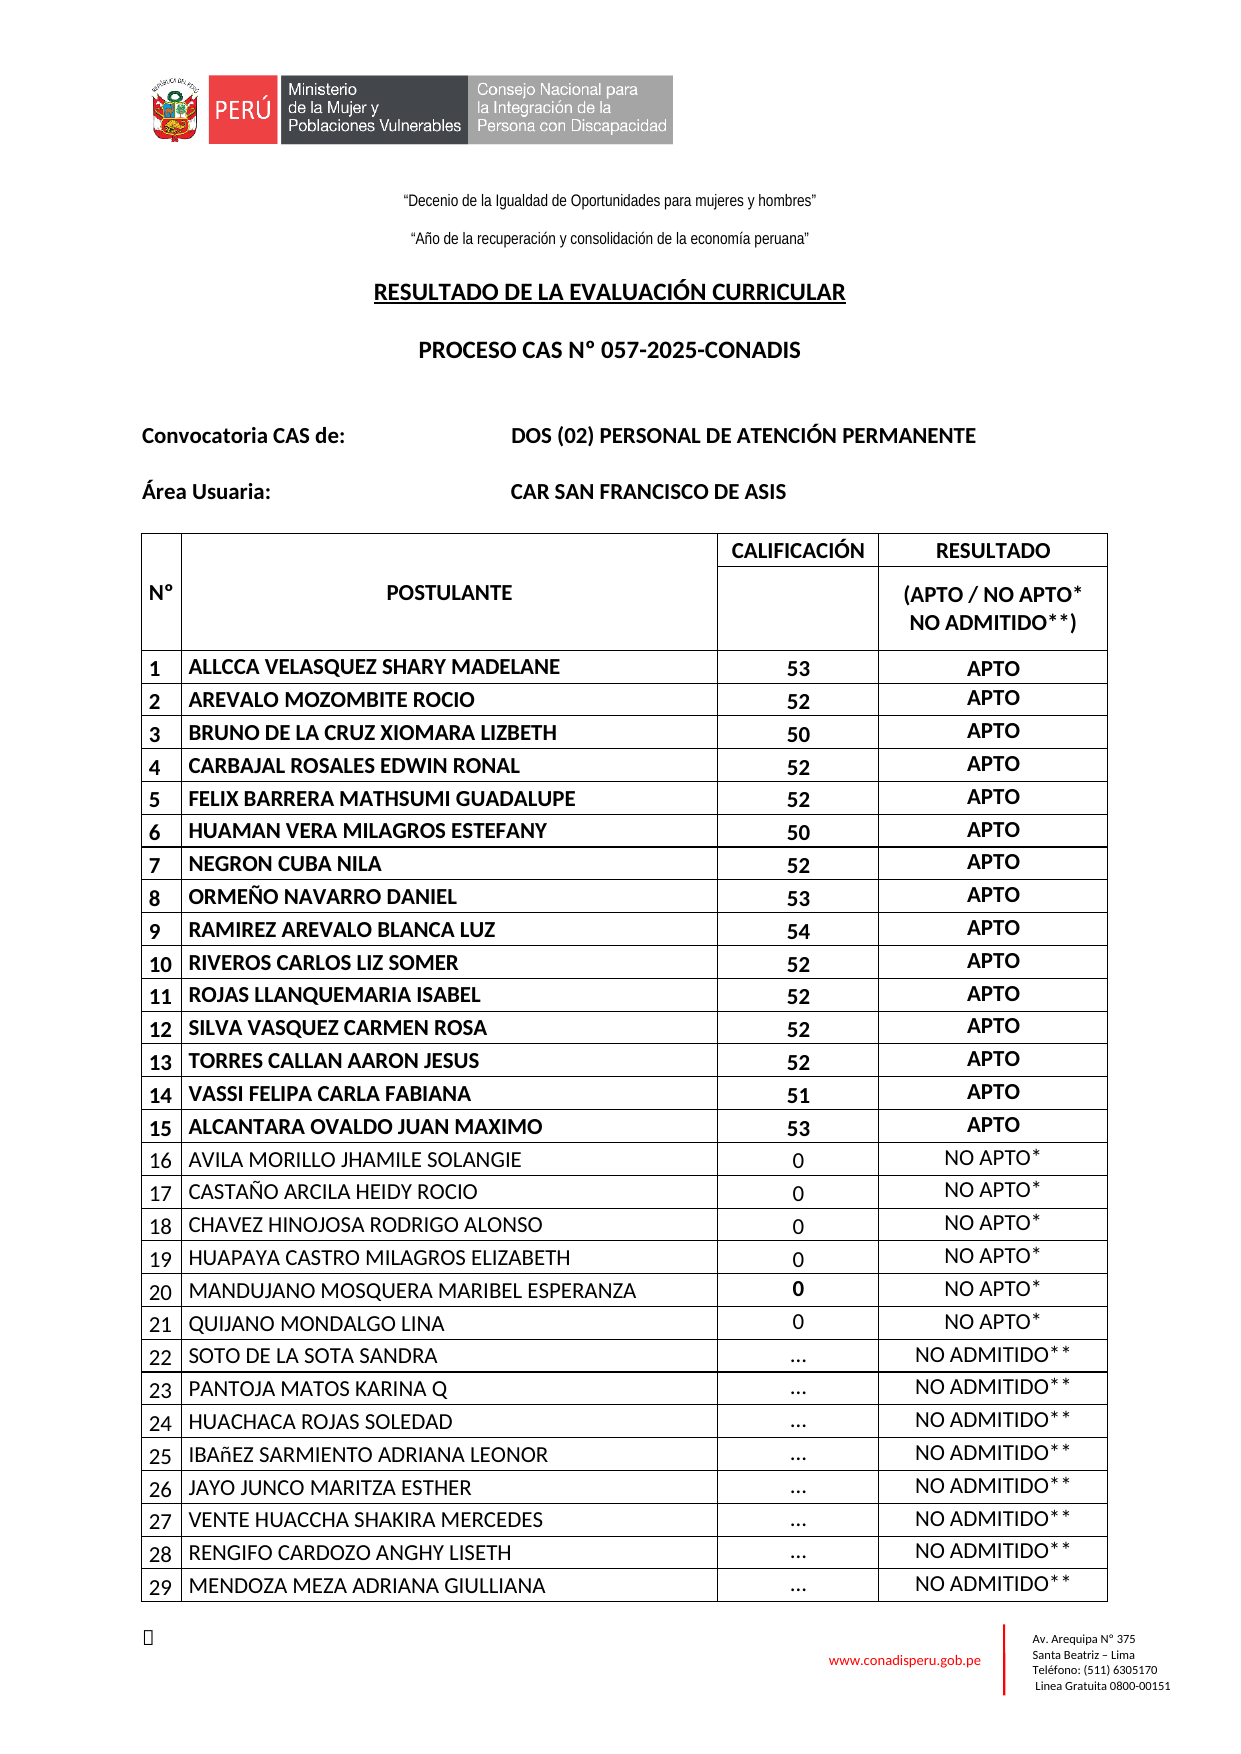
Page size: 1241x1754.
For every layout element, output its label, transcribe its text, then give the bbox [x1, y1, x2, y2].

table_cell IBAñEZ SARMIENTO ADRIANA LEONOR [182, 1438, 717, 1470]
table_cell 11 [142, 979, 181, 1011]
table_cell … [718, 1537, 878, 1568]
table_cell TORRES CALLAN AARON JESUS [182, 1044, 717, 1076]
text RESULTADO DE LA EVALUACIÓN CURRICULAR [142, 276, 1078, 307]
table_cell NO APTO* [879, 1176, 1107, 1207]
table_cell AVILA MORILLO JHAMILE SOLANGIE [182, 1143, 717, 1174]
table_cell 5 [142, 782, 181, 814]
table_cell 20 [142, 1274, 181, 1306]
table_cell … [718, 1504, 878, 1536]
table_cell APTO [879, 749, 1107, 781]
table_cell 26 [142, 1471, 181, 1503]
table_cell ORMEÑO NAVARRO DANIEL [182, 880, 717, 912]
table_cell 52 [718, 782, 878, 814]
table_cell APTO [879, 1110, 1107, 1142]
table_cell HUACHACA ROJAS SOLEDAD [182, 1405, 717, 1437]
table_cell CHAVEZ HINOJOSA RODRIGO ALONSO [182, 1209, 717, 1240]
table_cell 6 [142, 815, 181, 846]
table_cell NO ADMITIDO** [879, 1373, 1107, 1404]
table_cell APTO [879, 815, 1107, 846]
table_cell 18 [142, 1209, 181, 1240]
table_cell 52 [718, 946, 878, 978]
table_cell 2 [142, 684, 181, 715]
table_cell APTO [879, 782, 1107, 814]
table_cell HUAMAN VERA MILAGROS ESTEFANY [182, 815, 717, 846]
table_cell … [718, 1405, 878, 1437]
table_cell 19 [142, 1241, 181, 1273]
table_cell 16 [142, 1143, 181, 1174]
table_cell VASSI FELIPA CARLA FABIANA [182, 1077, 717, 1109]
table_cell APTO [879, 979, 1107, 1011]
table_cell ALLCCA VELASQUEZ SHARY MADELANE [182, 651, 717, 682]
table_cell 0 [718, 1307, 878, 1339]
table_cell … [718, 1373, 878, 1404]
table_cell NO ADMITIDO** [879, 1438, 1107, 1470]
table_cell SOTO DE LA SOTA SANDRA [182, 1340, 717, 1371]
table_cell 52 [718, 979, 878, 1011]
table_cell NO ADMITIDO** [879, 1340, 1107, 1371]
table_cell JAYO JUNCO MARITZA ESTHER [182, 1471, 717, 1503]
table_cell AREVALO MOZOMBITE ROCIO [182, 684, 717, 715]
table_cell NO ADMITIDO** [879, 1504, 1107, 1536]
table_cell 12 [142, 1012, 181, 1043]
table_cell 23 [142, 1373, 181, 1404]
table_cell 54 [718, 913, 878, 945]
table_cell NO APTO* [879, 1143, 1107, 1174]
table_cell … [718, 1438, 878, 1470]
table_cell APTO [879, 716, 1107, 748]
table_cell … [718, 1569, 878, 1601]
table_cell 50 [718, 815, 878, 846]
table_cell BRUNO DE LA CRUZ XIOMARA LIZBETH [182, 716, 717, 748]
table_cell HUAPAYA CASTRO MILAGROS ELIZABETH [182, 1241, 717, 1273]
table_cell 0 [718, 1176, 878, 1207]
table_cell FELIX BARRERA MATHSUMI GUADALUPE [182, 782, 717, 814]
table_cell NO APTO* [879, 1307, 1107, 1339]
table_cell 1 [142, 651, 181, 682]
text Área Usuaria: CAR SAN FRANCISCO DE ASIS [142, 477, 1078, 505]
table_cell NO APTO* [879, 1209, 1107, 1240]
picture [141, 73, 674, 146]
table_cell QUIJANO MONDALGO LINA [182, 1307, 717, 1339]
table_cell 8 [142, 880, 181, 912]
table_cell APTO [879, 651, 1107, 682]
table_cell 27 [142, 1504, 181, 1536]
table_cell PANTOJA MATOS KARINA Q [182, 1373, 717, 1404]
table_cell RAMIREZ AREVALO BLANCA LUZ [182, 913, 717, 945]
table_cell 50 [718, 716, 878, 748]
table_cell 7 [142, 848, 181, 879]
table_cell 17 [142, 1176, 181, 1207]
table_cell [718, 567, 878, 649]
table_cell NEGRON CUBA NILA [182, 848, 717, 879]
table_cell … [718, 1340, 878, 1371]
table_cell NO APTO* [879, 1274, 1107, 1306]
table_cell APTO [879, 1012, 1107, 1043]
table_cell APTO [879, 913, 1107, 945]
table_cell NO ADMITIDO** [879, 1471, 1107, 1503]
table_cell SILVA VASQUEZ CARMEN ROSA [182, 1012, 717, 1043]
table_cell 22 [142, 1340, 181, 1371]
table_cell ALCANTARA OVALDO JUAN MAXIMO [182, 1110, 717, 1142]
table_cell 51 [718, 1077, 878, 1109]
text PROCESO CAS Nº 057-2025-CONADIS [142, 335, 1078, 365]
table_cell 15 [142, 1110, 181, 1142]
table_cell APTO [879, 848, 1107, 879]
table_cell 52 [718, 684, 878, 715]
table_cell 53 [718, 651, 878, 682]
table_cell 0 [718, 1274, 878, 1306]
table_cell 53 [718, 880, 878, 912]
table_cell NO ADMITIDO** [879, 1405, 1107, 1437]
table_cell 21 [142, 1307, 181, 1339]
table_header Nº [142, 534, 181, 649]
table_cell APTO [879, 1077, 1107, 1109]
table_cell 25 [142, 1438, 181, 1470]
table_cell RENGIFO CARDOZO ANGHY LISETH [182, 1537, 717, 1568]
table_cell 52 [718, 1044, 878, 1076]
table_cell MANDUJANO MOSQUERA MARIBEL ESPERANZA [182, 1274, 717, 1306]
table_cell 14 [142, 1077, 181, 1109]
table_cell CASTAÑO ARCILA HEIDY ROCIO [182, 1176, 717, 1207]
table_cell APTO [879, 684, 1107, 715]
table_cell APTO [879, 880, 1107, 912]
text Convocatoria CAS de: DOS (02) PERSONAL DE ATENCIÓN PERMANENTE [142, 421, 1078, 449]
table_cell MENDOZA MEZA ADRIANA GIULLIANA [182, 1569, 717, 1601]
table_cell … [718, 1471, 878, 1503]
table_cell 28 [142, 1537, 181, 1568]
table_cell NO ADMITIDO** [879, 1569, 1107, 1601]
table_cell 10 [142, 946, 181, 978]
table_cell CARBAJAL ROSALES EDWIN RONAL [182, 749, 717, 781]
table_cell ROJAS LLANQUEMARIA ISABEL [182, 979, 717, 1011]
table_cell 4 [142, 749, 181, 781]
table_cell 53 [718, 1110, 878, 1142]
table_cell 9 [142, 913, 181, 945]
table_header CALIFICACIÓN [718, 534, 878, 566]
table_cell 29 [142, 1569, 181, 1601]
table_header POSTULANTE [182, 534, 717, 649]
table_cell APTO [879, 946, 1107, 978]
table_cell (APTO / NO APTO* NO ADMITIDO**) [879, 567, 1107, 649]
table_cell 0 [718, 1209, 878, 1240]
table_cell RIVEROS CARLOS LIZ SOMER [182, 946, 717, 978]
table_header RESULTADO [879, 534, 1107, 566]
table_cell 52 [718, 848, 878, 879]
table_cell 52 [718, 749, 878, 781]
table_cell 52 [718, 1012, 878, 1043]
table_cell APTO [879, 1044, 1107, 1076]
table_cell NO ADMITIDO** [879, 1537, 1107, 1568]
table_cell 0 [718, 1241, 878, 1273]
table_cell 24 [142, 1405, 181, 1437]
table_cell VENTE HUACCHA SHAKIRA MERCEDES [182, 1504, 717, 1536]
table_cell NO APTO* [879, 1241, 1107, 1273]
table_cell 3 [142, 716, 181, 748]
table_cell 0 [718, 1143, 878, 1174]
table_cell 13 [142, 1044, 181, 1076]
